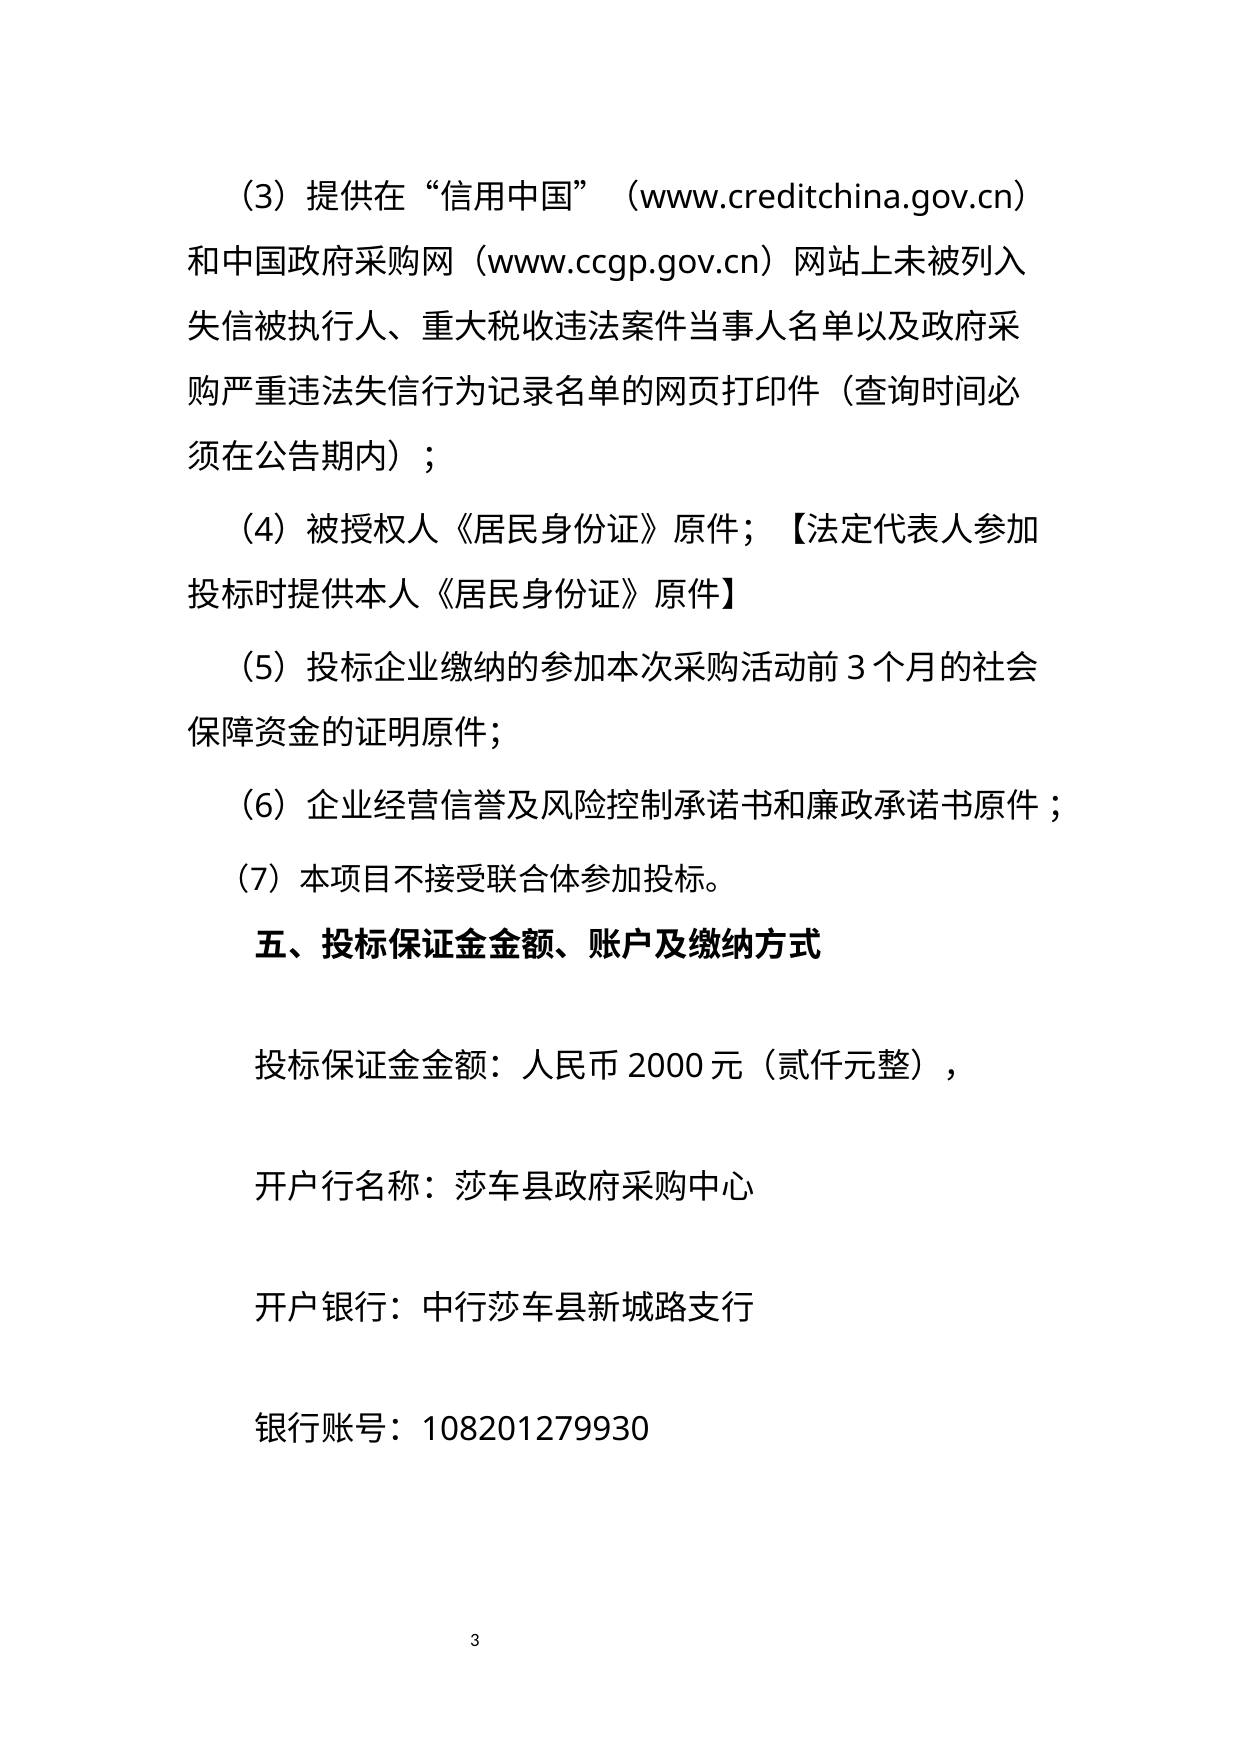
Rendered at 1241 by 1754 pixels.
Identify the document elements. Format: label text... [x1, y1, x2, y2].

text （7）本项目不接受联合体参加投标。 [187, 843, 1053, 902]
text （3）提供在“信用中国”（www.creditchina.gov.cn）和中国政府采购网（www.ccgp.gov.cn）网站上未被列入失信被执行人、重大税收违法案件当事人名单以及政府采购严重违法失信行为记录名单的网页打印件（查询时间必须在公告期内）； [187, 162, 1053, 487]
text 投标保证金金额：人民币2000元（贰仟元整）， [187, 1030, 1053, 1095]
text （4）被授权人《居民身份证》原件；【法定代表人参加投标时提供本人《居民身份证》原件】 [187, 495, 1053, 625]
text （5）投标企业缴纳的参加本次采购活动前3个月的社会保障资金的证明原件； [187, 633, 1053, 763]
text 开户银行：中行莎车县新城路支行 [187, 1273, 1053, 1338]
text 银行账号：108201279930 [187, 1394, 1053, 1459]
text （6）企业经营信誉及风险控制承诺书和廉政承诺书原件 ； [187, 770, 1053, 835]
text 开户行名称：莎车县政府采购中心 [187, 1152, 1053, 1217]
text 五、投标保证金金额、账户及缴纳方式 [187, 909, 1053, 974]
